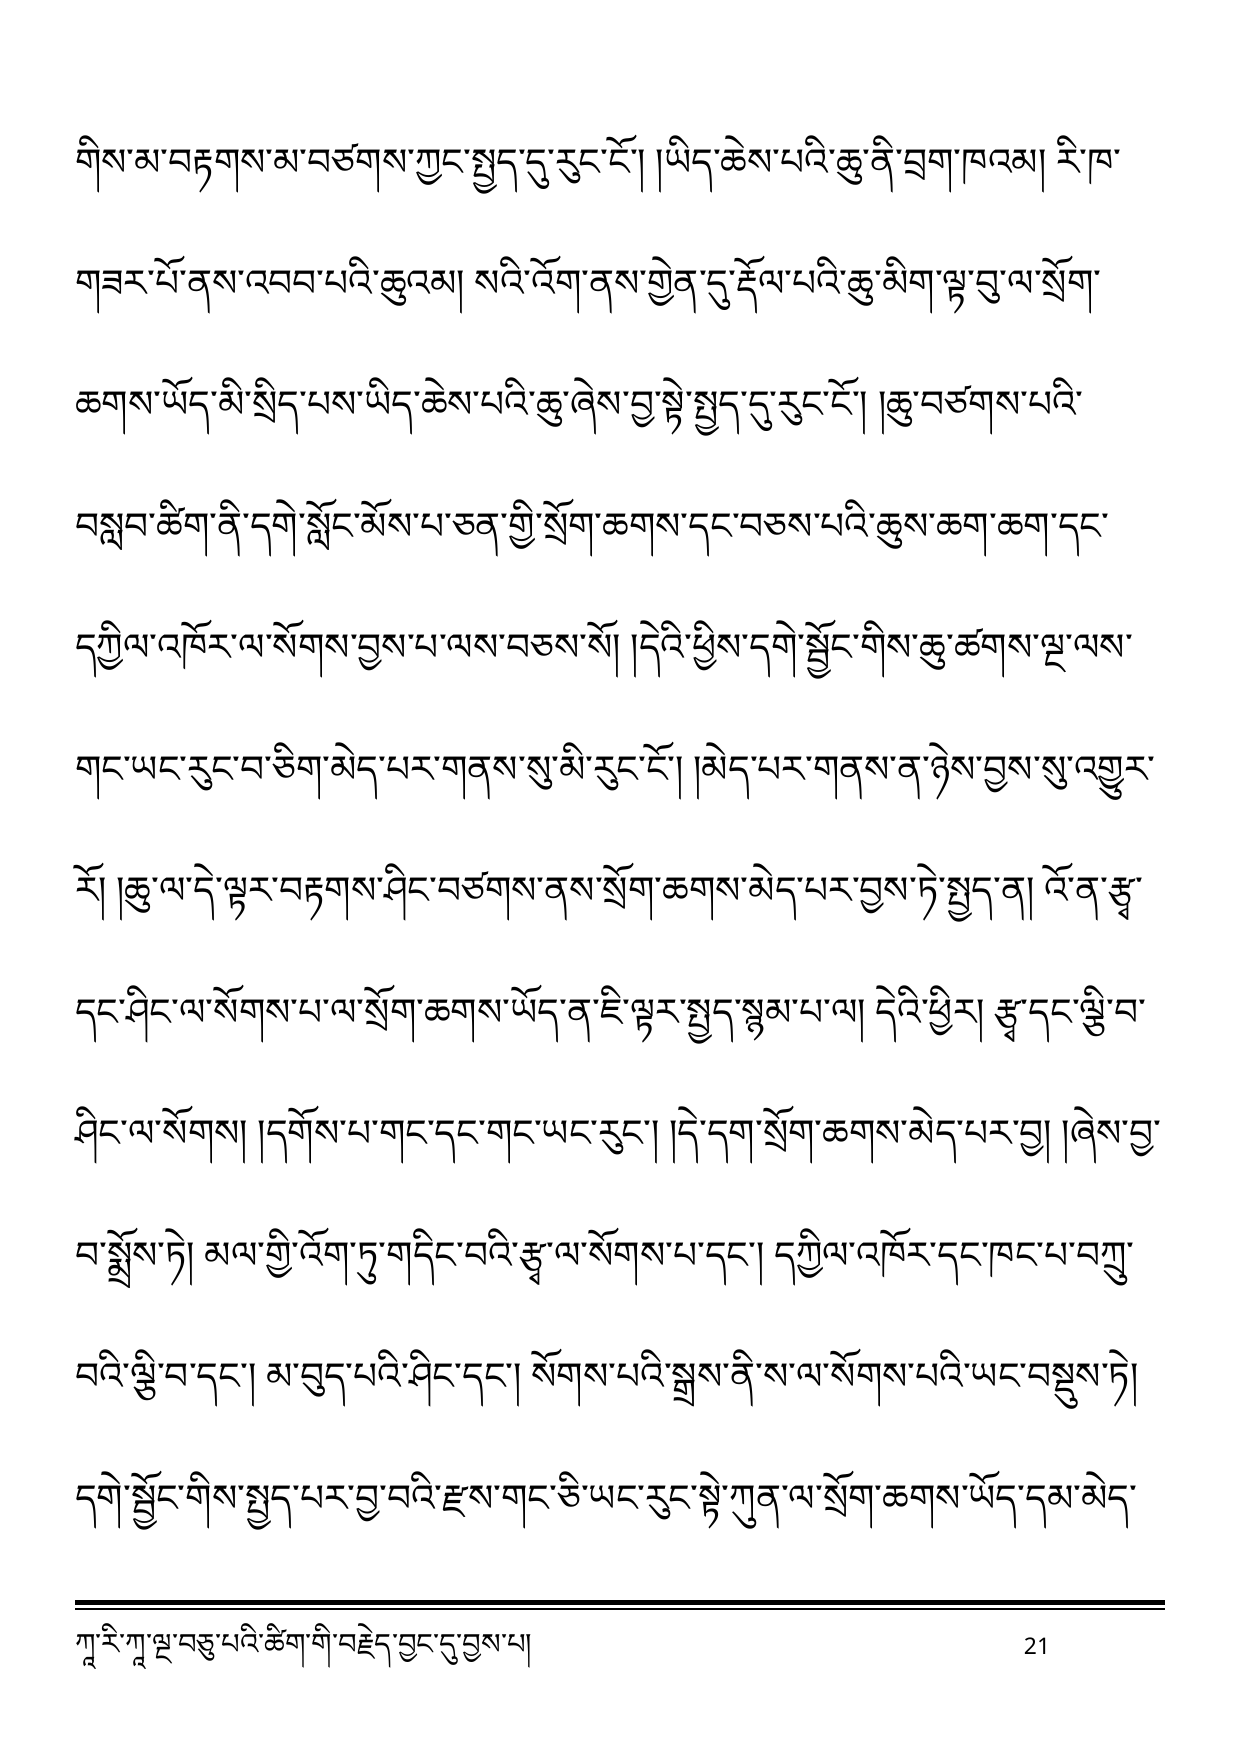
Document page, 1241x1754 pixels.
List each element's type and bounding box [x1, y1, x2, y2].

text [75, 120, 1165, 1562]
